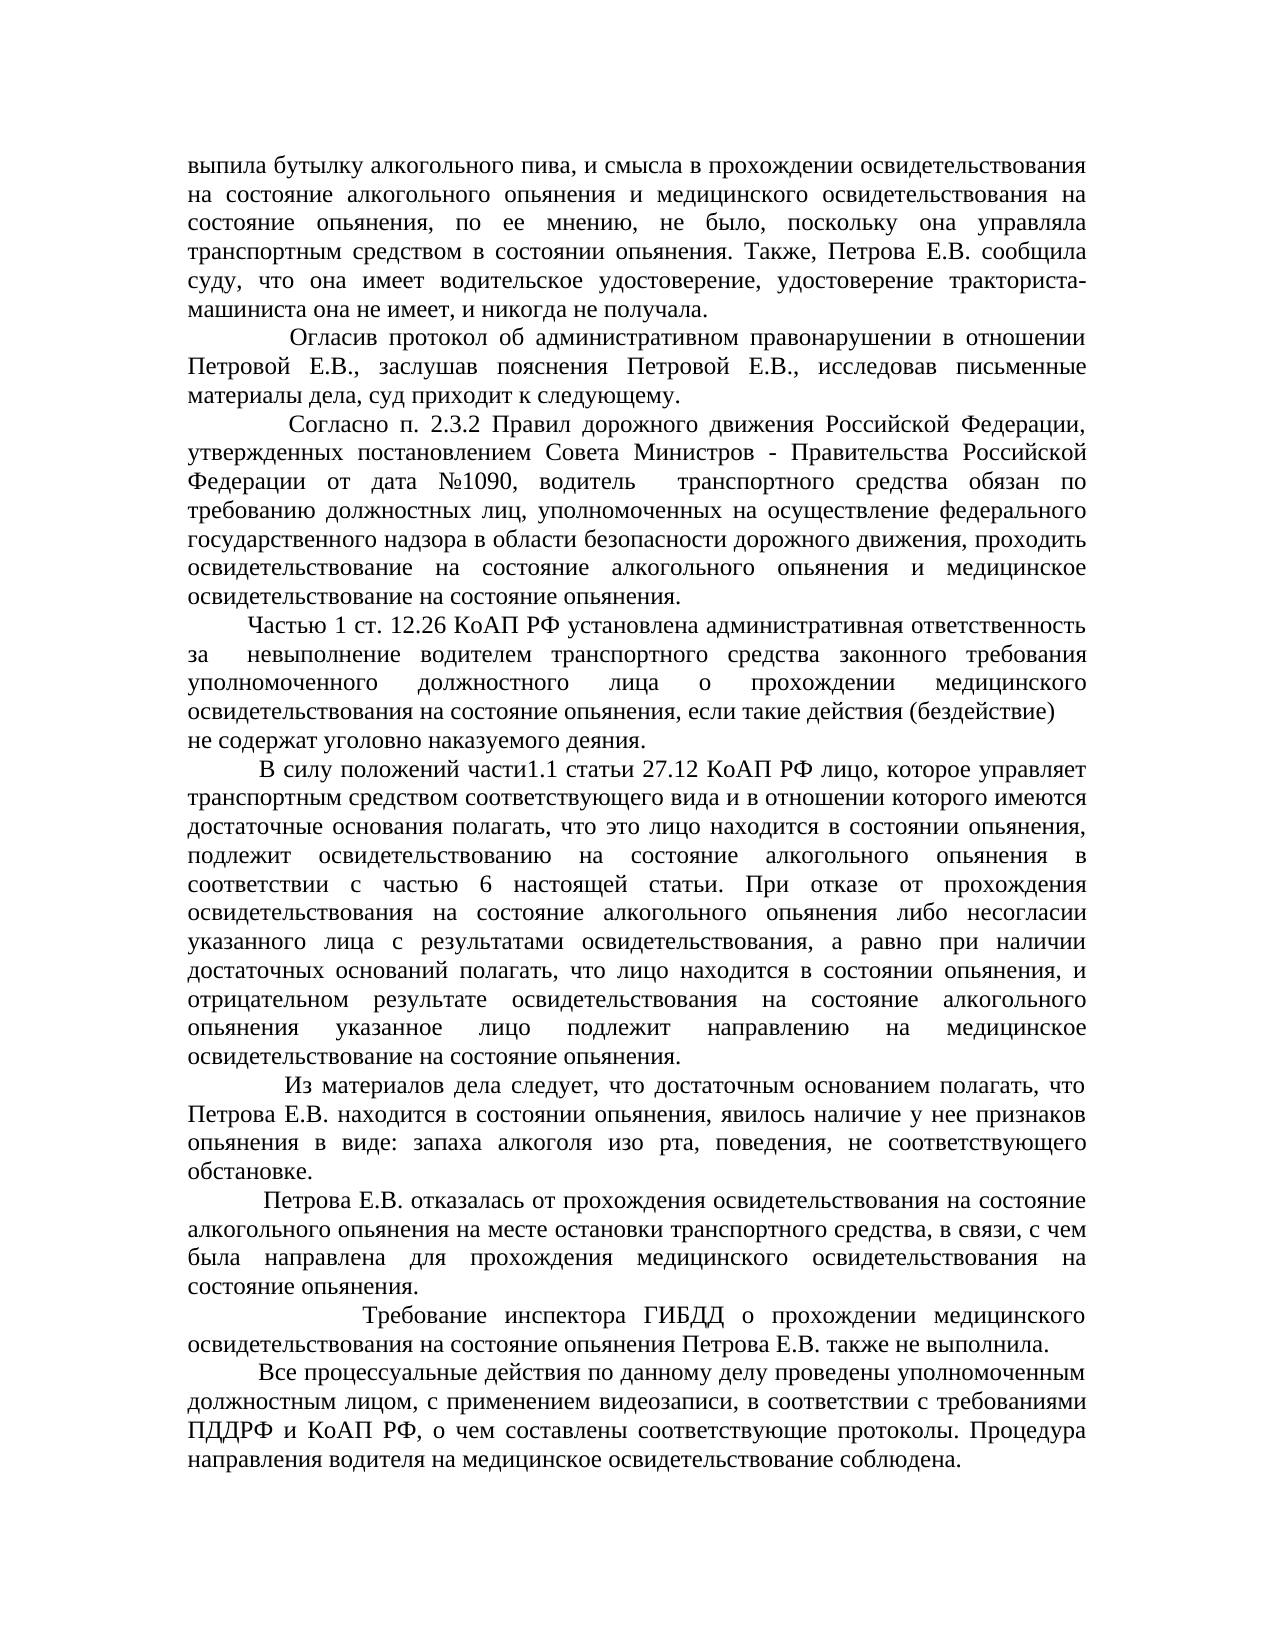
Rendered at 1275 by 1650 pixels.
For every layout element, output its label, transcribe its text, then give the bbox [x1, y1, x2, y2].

text В силу положений части1.1 статьи 27.12 КоАП РФ лицо, которое управляет транспортным средством соответствующего вида и в отношении которого имеются достаточные основания полагать, что это лицо находится в состоянии опьянения, подлежит освидетельствованию на состояние алкогольного опьянения в соответствии с частью 6 настоящей статьи. При отказе от прохождения освидетельствования на состояние алкогольного опьянения либо несогласии указанного лица с результатами освидетельствования, а равно при наличии достаточных оснований полагать, что лицо находится в состоянии опьянения, и отрицательном результате освидетельствования на состояние алкогольного опьянения указанное лицо подлежит направлению на медицинское освидетельствование на состояние опьянения. [187, 754, 1087, 1070]
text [187, 150, 1087, 322]
text Огласив протокол об административном правонарушении в отношении Петровой Е.В., заслушав пояснения Петровой Е.В., исследовав письменные материалы дела, суд приходит к следующему. [187, 322, 1087, 409]
text Частью 1 ст. 12.26 КоАП РФ установлена административная ответственность за невыполнение водителем транспортного средства законного требования уполномоченного должностного лица о прохождении медицинского освидетельствования на состояние опьянения, если такие действия (бездействие) [187, 610, 1087, 725]
text Из материалов дела следует, что достаточным основанием полагать, что Петрова Е.В. находится в состоянии опьянения, явилось наличие у нее признаков опьянения в виде: запаха алкоголя изо рта, поведения, не соответствующего обстановке. [187, 1070, 1087, 1185]
text Согласно п. 2.3.2 Правил дорожного движения Российской Федерации, утвержденных постановлением Совета Министров - Правительства Российской Федерации от дата №1090, водитель транспортного средства обязан по требованию должностных лиц, уполномоченных на осуществление федерального государственного надзора в области безопасности дорожного движения, проходить освидетельствование на состояние алкогольного опьянения и медицинское освидетельствование на состояние опьянения. [187, 409, 1087, 610]
text Все процессуальные действия по данному делу проведены уполномоченным должностным лицом, с применением видеозаписи, в соответствии с требованиями ПДДРФ и КоАП РФ, о чем составлены соответствующие протоколы. Процедура направления водителя на медицинское освидетельствование соблюдена. [187, 1357, 1087, 1472]
text Петрова Е.В. отказалась от прохождения освидетельствования на состояние алкогольного опьянения на месте остановки транспортного средства, в связи, с чем была направлена для прохождения медицинского освидетельствования на состояние опьянения. [187, 1185, 1087, 1300]
text Требование инспектора ГИБДД о прохождении медицинского освидетельствования на состояние опьянения Петрова Е.В. также не выполнила. [187, 1300, 1087, 1357]
text не содержат уголовно наказуемого деяния. [187, 725, 1087, 754]
